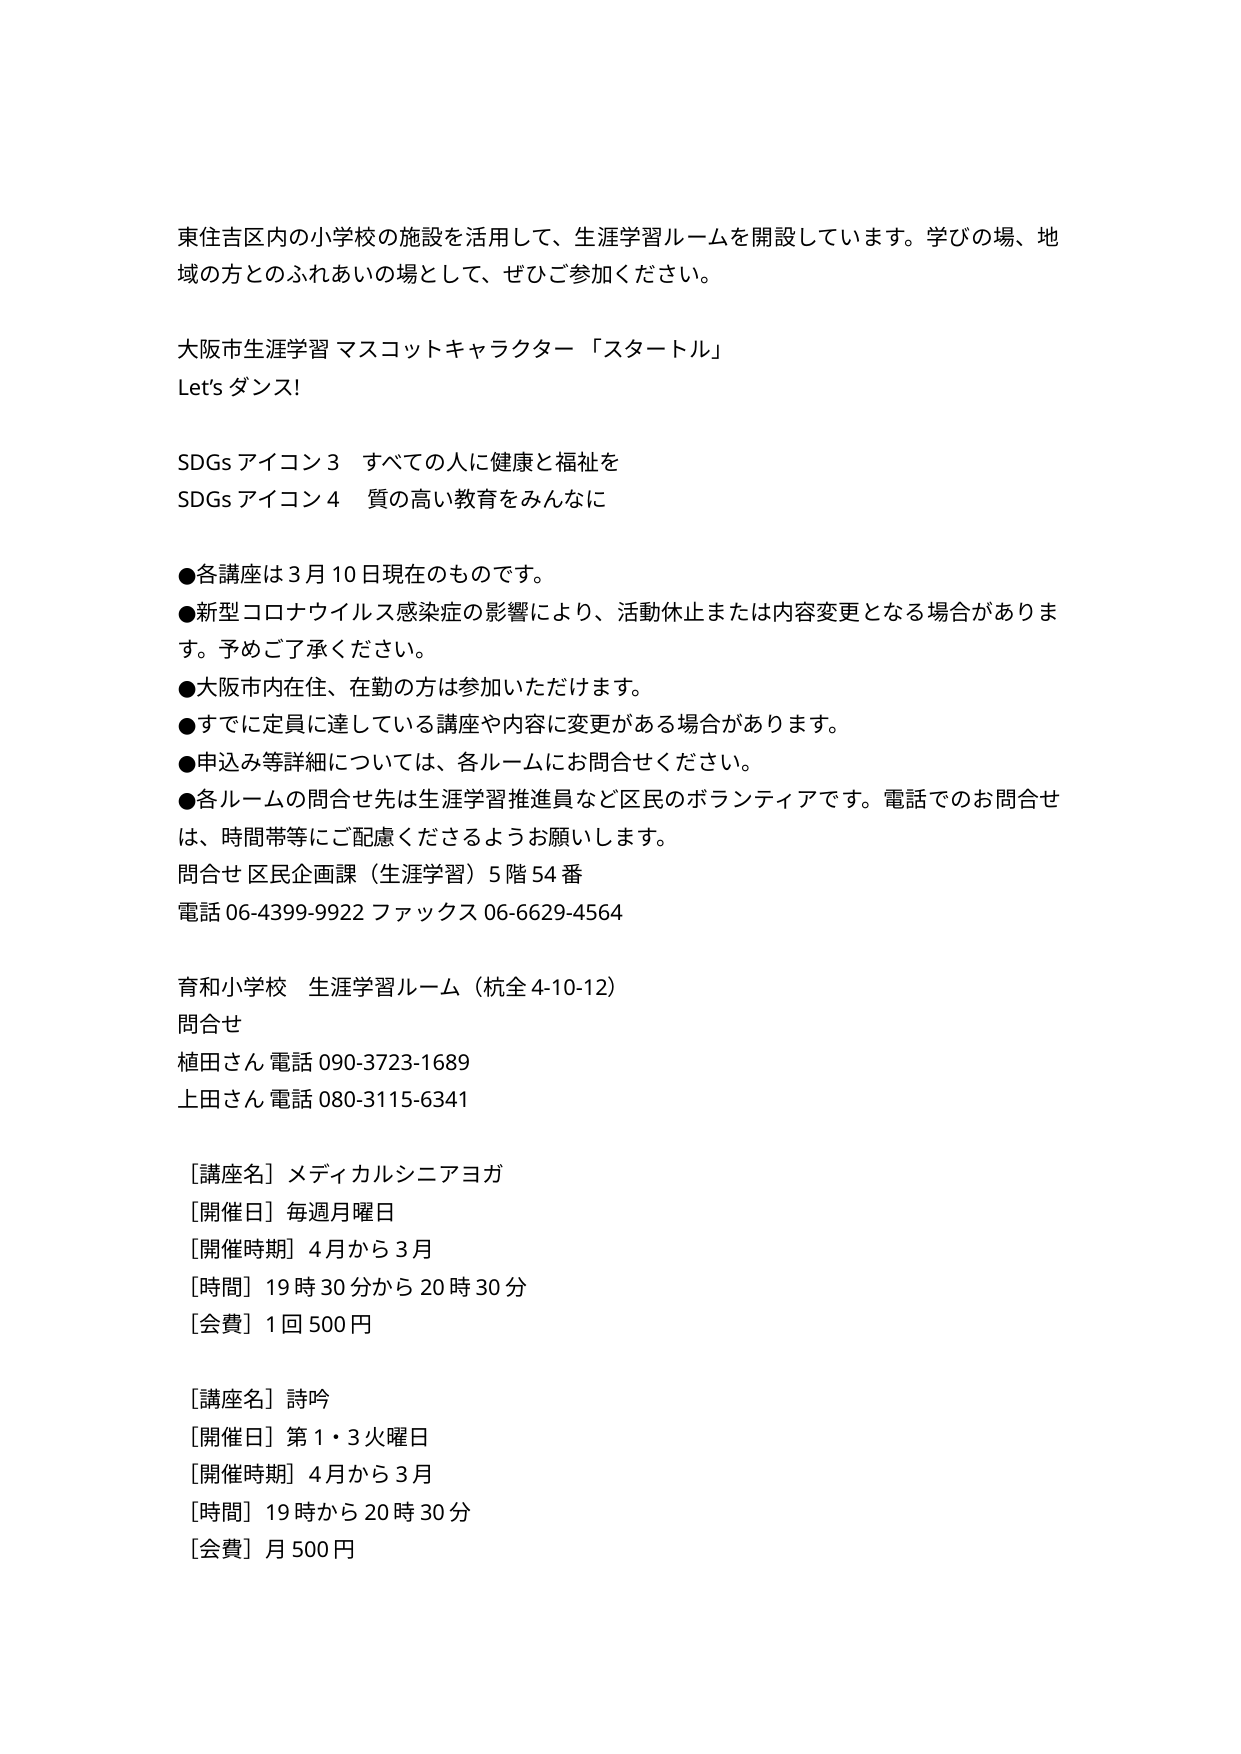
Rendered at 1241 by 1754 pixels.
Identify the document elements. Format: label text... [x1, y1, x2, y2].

text 電話06-4399-9922 ファックス06-6629-4564 [177, 892, 1063, 929]
text 大阪市生涯学習 マスコットキャラクター 「スタートル」 [177, 329, 1063, 367]
text SDGsアイコン4 質の高い教育をみんなに [177, 479, 1063, 517]
text 植田さん 電話 090-3723-1689 [177, 1042, 1063, 1079]
text ●申込み等詳細については、各ルームにお問合せください。 [177, 742, 1063, 779]
text ［開催日］毎週月曜日 [177, 1192, 1063, 1229]
text 上田さん 電話 080-3115-6341 [177, 1079, 1063, 1117]
text ［講座名］詩吟 [177, 1379, 1063, 1417]
text ［開催時期］4月から3月 [177, 1229, 1063, 1267]
text ［時間］19時から20時30分 [177, 1492, 1063, 1529]
text ●各講座は3月10日現在のものです。 [177, 554, 1063, 592]
text ［開催日］第1・3火曜日 [177, 1417, 1063, 1454]
text ●各ルームの問合せ先は生涯学習推進員など区民のボランティアです。電話でのお問合せは、時間帯等にご配慮くださるようお願いします。 [177, 779, 1063, 854]
text 育和小学校 生涯学習ルーム（杭全4-10-12） [177, 967, 1063, 1004]
text ●すでに定員に達している講座や内容に変更がある場合があります。 [177, 704, 1063, 742]
text SDGsアイコン3 すべての人に健康と福祉を [177, 442, 1063, 479]
text ［講座名］メディカルシニアヨガ [177, 1154, 1063, 1192]
text 東住吉区内の小学校の施設を活用して、生涯学習ルームを開設しています。学びの場、地域の方とのふれあいの場として、ぜひご参加ください。 [177, 217, 1063, 292]
text ［時間］19時30分から20時30分 [177, 1267, 1063, 1304]
text ［開催時期］4月から3月 [177, 1454, 1063, 1492]
text ［会費］月 500円 [177, 1529, 1063, 1567]
text ［会費］1回 500円 [177, 1304, 1063, 1342]
text ●大阪市内在住、在勤の方は参加いただけます。 [177, 667, 1063, 704]
text 問合せ 区民企画課（生涯学習）5階54番 [177, 854, 1063, 892]
text ●新型コロナウイルス感染症の影響により、活動休止または内容変更となる場合があります。予めご了承ください。 [177, 592, 1063, 667]
text Let’s ダンス! [177, 367, 1063, 404]
text 問合せ [177, 1004, 1063, 1042]
